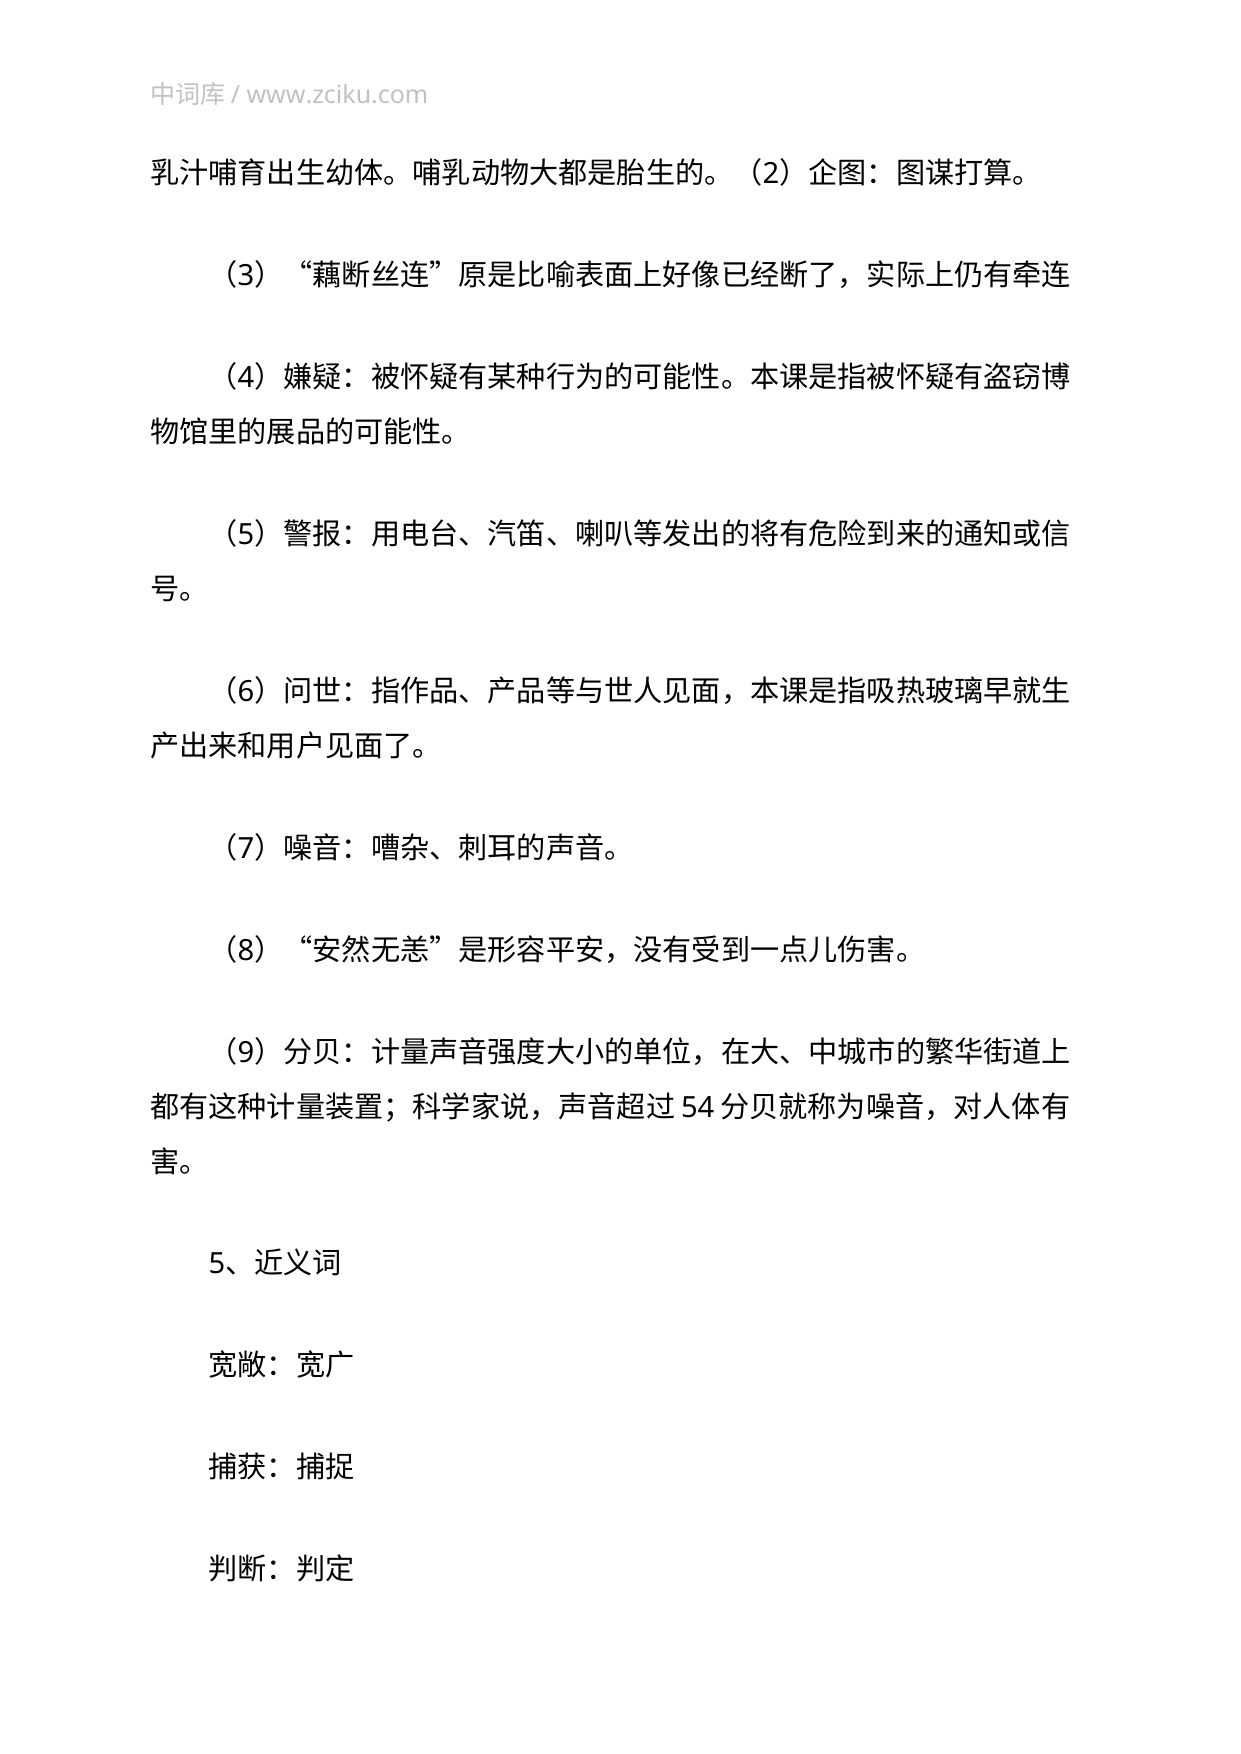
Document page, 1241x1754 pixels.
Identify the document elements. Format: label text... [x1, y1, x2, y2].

text （4）嫌疑：被怀疑有某种行为的可能性。本课是指被怀疑有盗窃博物馆里的展品的可能性。 [150, 354, 1090, 451]
text （6）问世：指作品、产品等与世人见面，本课是指吸热玻璃早就生产出来和用户见面了。 [150, 667, 1090, 765]
text （9）分贝：计量声音强度大小的单位，在大、中城市的繁华街道上都有这种计量装置；科学家说，声音超过54分贝就称为噪音，对人体有害。 [150, 1028, 1090, 1181]
text （8）“安然无恙”是形容平安，没有受到一点儿伤害。 [150, 926, 1090, 969]
text 判断：判定 [150, 1546, 1090, 1588]
text 5、近义词 [150, 1240, 1090, 1282]
text （3）“藕断丝连”原是比喻表面上好像已经断了，实际上仍有牵连 [150, 252, 1090, 294]
text 捕获：捕捉 [150, 1444, 1090, 1486]
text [150, 150, 1090, 192]
text 宽敞：宽广 [150, 1342, 1090, 1384]
text （7）噪音：嘈杂、刺耳的声音。 [150, 824, 1090, 867]
text （5）警报：用电台、汽笛、喇叭等发出的将有危险到来的通知或信号。 [150, 511, 1090, 608]
